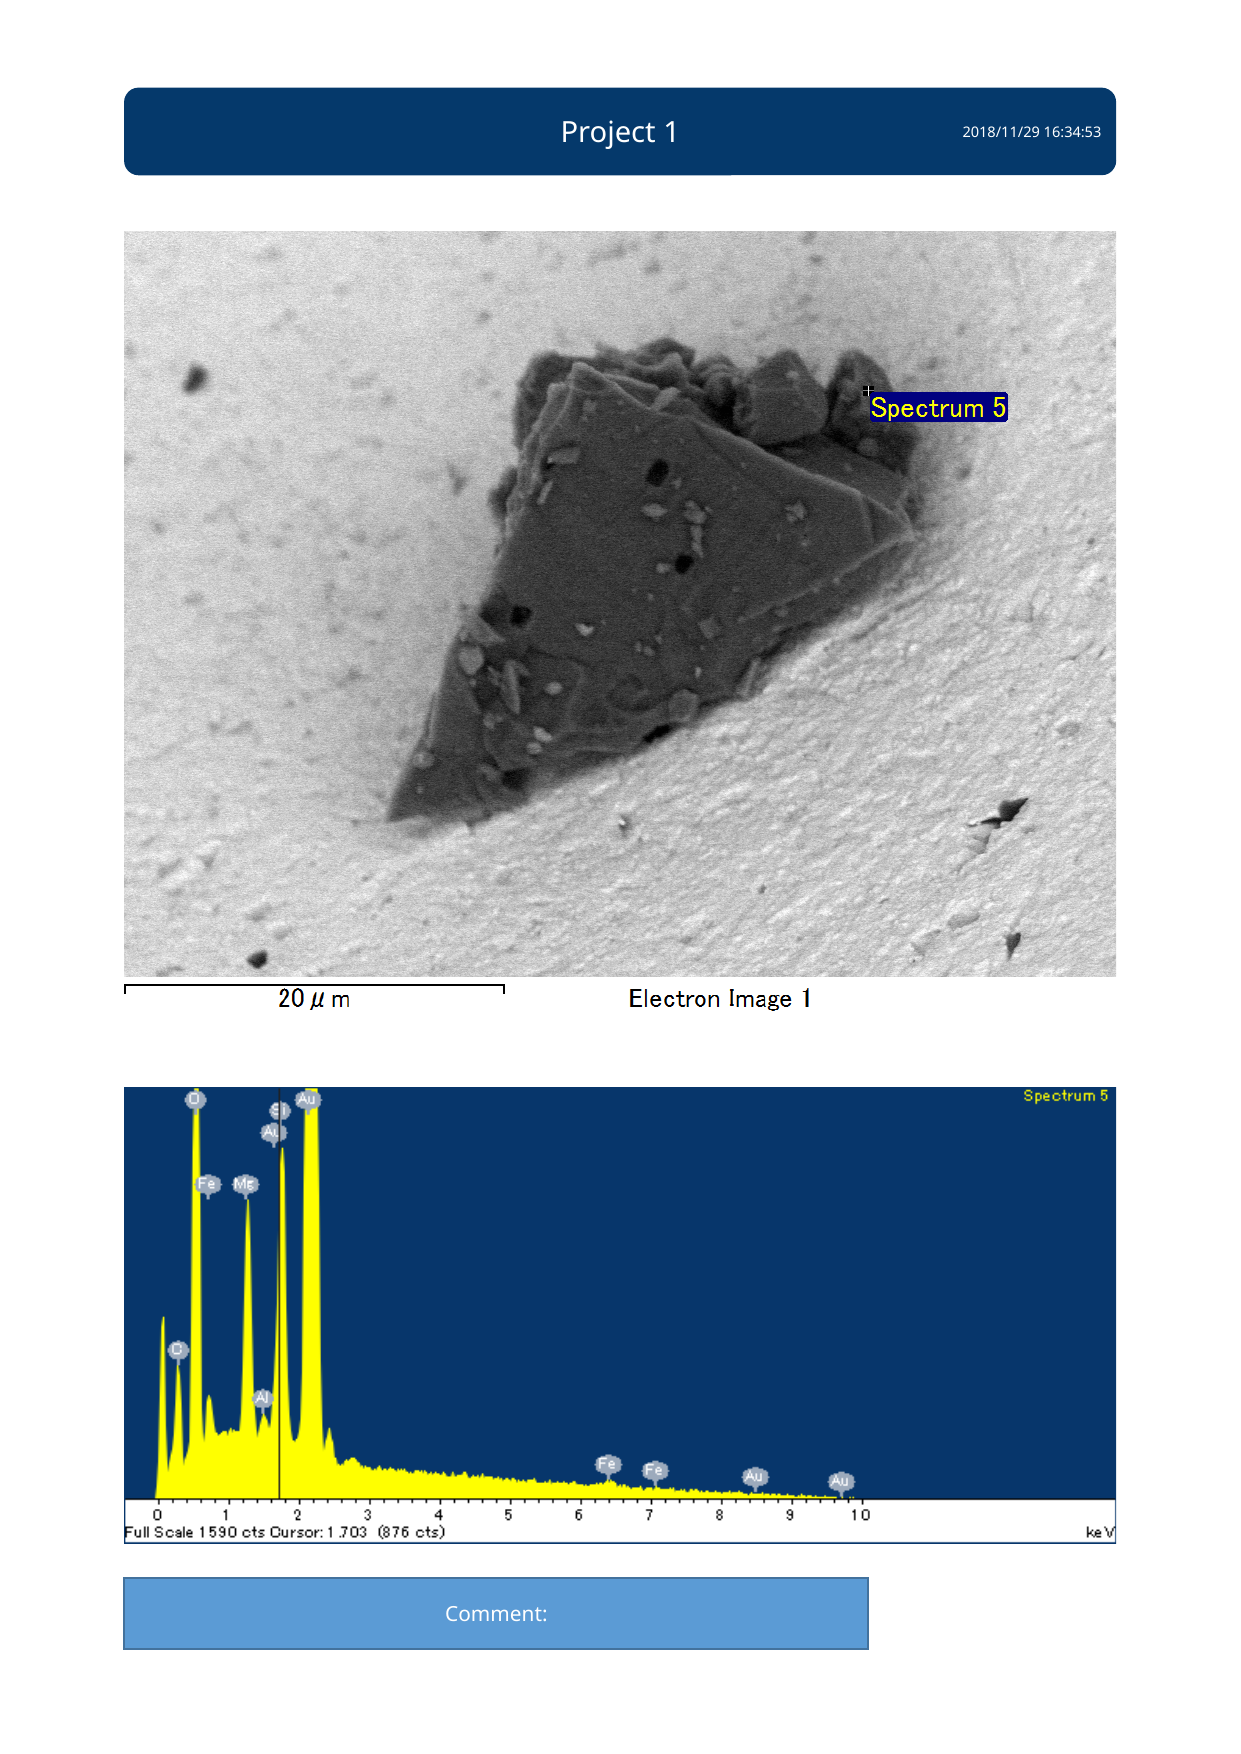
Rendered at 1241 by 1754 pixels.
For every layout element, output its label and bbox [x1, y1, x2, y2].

picture [124, 192, 1117, 1053]
picture [124, 1087, 1117, 1544]
